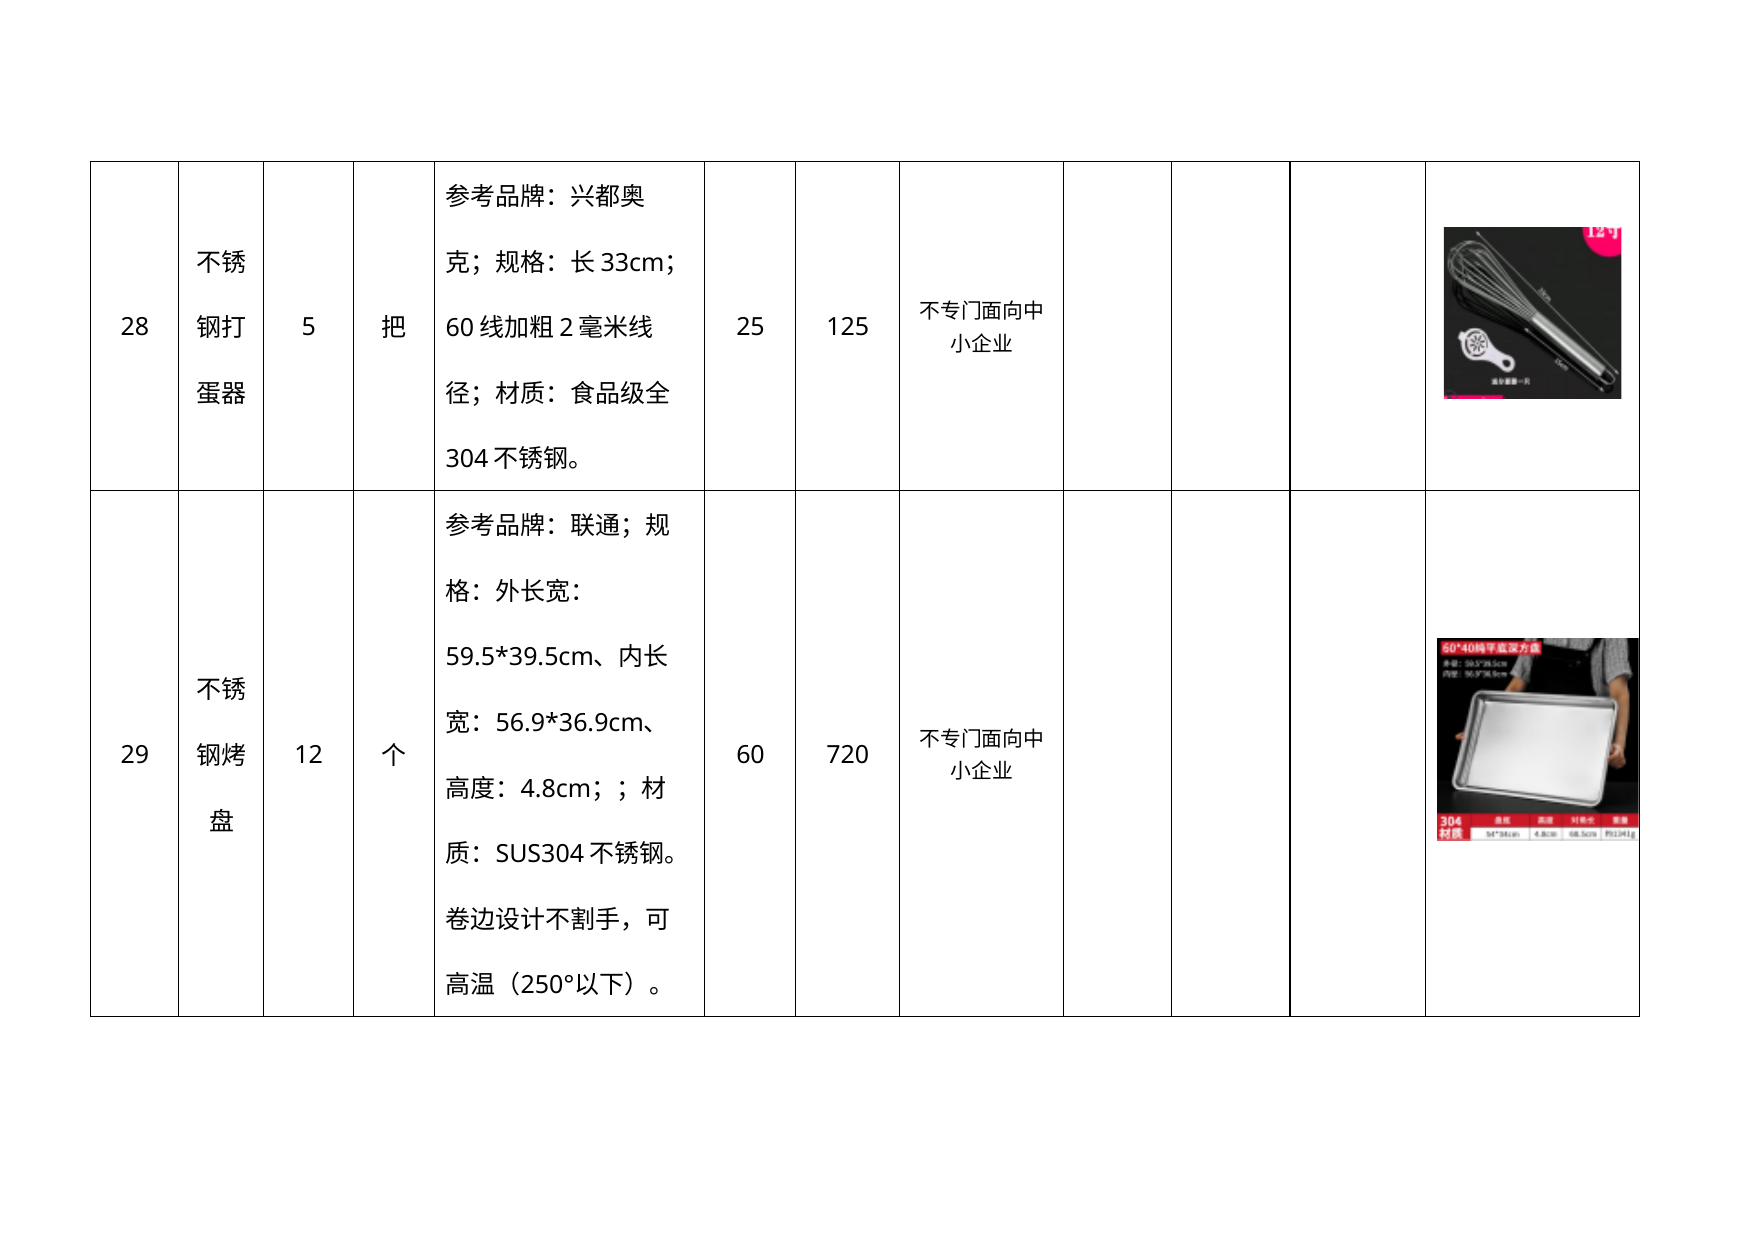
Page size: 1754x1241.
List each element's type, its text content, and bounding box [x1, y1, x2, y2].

table_cell 60 [705, 491, 795, 1016]
picture [1443, 227, 1622, 399]
table_cell [1172, 491, 1289, 1016]
table_cell 125 [796, 162, 899, 490]
table_cell [1172, 162, 1289, 490]
table_cell 29 [91, 491, 178, 1016]
table_cell 不锈钢烤盘 [179, 491, 263, 1016]
table_cell 不专门面向中小企业 [900, 162, 1063, 490]
table_cell [1426, 491, 1639, 1016]
table_cell [1064, 162, 1171, 490]
table_cell 不专门面向中小企业 [900, 491, 1063, 1016]
table_cell 个 [354, 491, 434, 1016]
table_cell 参考品牌：兴都奥克；规格：长33cm；60线加粗2毫米线径；材质：食品级全304不锈钢。 [435, 162, 704, 490]
table_cell 720 [796, 491, 899, 1016]
table_cell 5 [264, 162, 353, 490]
table_cell 25 [705, 162, 795, 490]
table_cell 不锈钢打蛋器 [179, 162, 263, 490]
table_cell [1064, 491, 1171, 1016]
picture [1437, 638, 1639, 841]
table_cell 参考品牌：联通；规格：外长宽：59.5*39.5cm、内长宽：56.9*36.9cm、高度：4.8cm；；材质：SUS304不锈钢。卷边设计不割手，可高温（250°以下）。 [435, 491, 704, 1016]
table_cell [1291, 491, 1425, 1016]
table_cell 12 [264, 491, 353, 1016]
table_cell 28 [91, 162, 178, 490]
table_cell 把 [354, 162, 434, 490]
table_cell [1291, 162, 1425, 490]
table_cell [1426, 162, 1639, 490]
